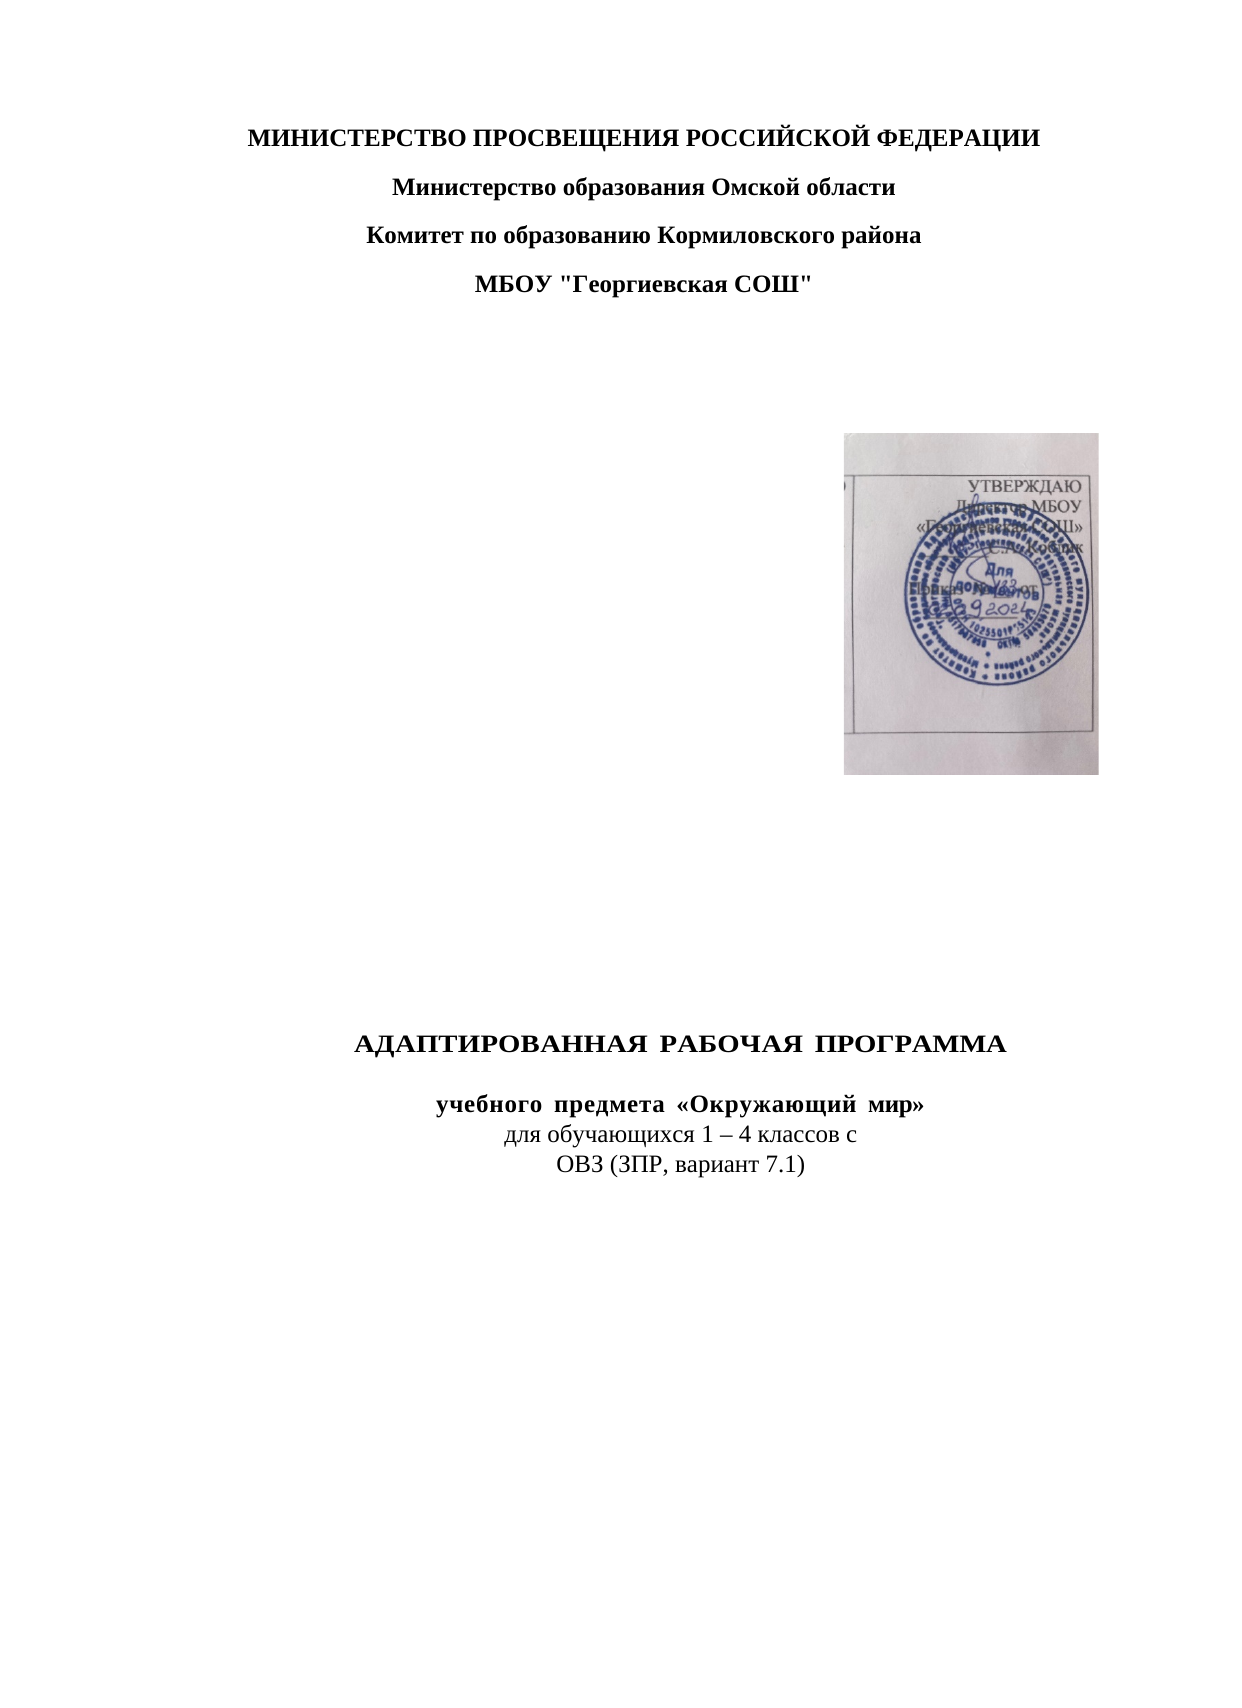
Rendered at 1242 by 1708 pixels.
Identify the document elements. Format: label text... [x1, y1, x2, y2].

text МИНИСТЕРСТВО ПРОСВЕЩЕНИЯ РОССИЙСКОЙ ФЕДЕРАЦИИ [156, 123, 1131, 152]
text для обучающихся 1 – 4 классов с ОВЗ (ЗПР, вариант 7.1) [485, 1119, 876, 1178]
text Министерство образования Омской области [156, 172, 1131, 201]
text Комитет по образованию Кормиловского района [156, 221, 1131, 249]
text учебного предмета «Окружающий мир» [229, 1089, 1131, 1118]
picture [843, 433, 1099, 775]
text МБОУ "Георгиевская СОШ" [156, 269, 1131, 298]
text АДАПТИРОВАННАЯ РАБОЧАЯ ПРОГРАММА [229, 1029, 1131, 1057]
